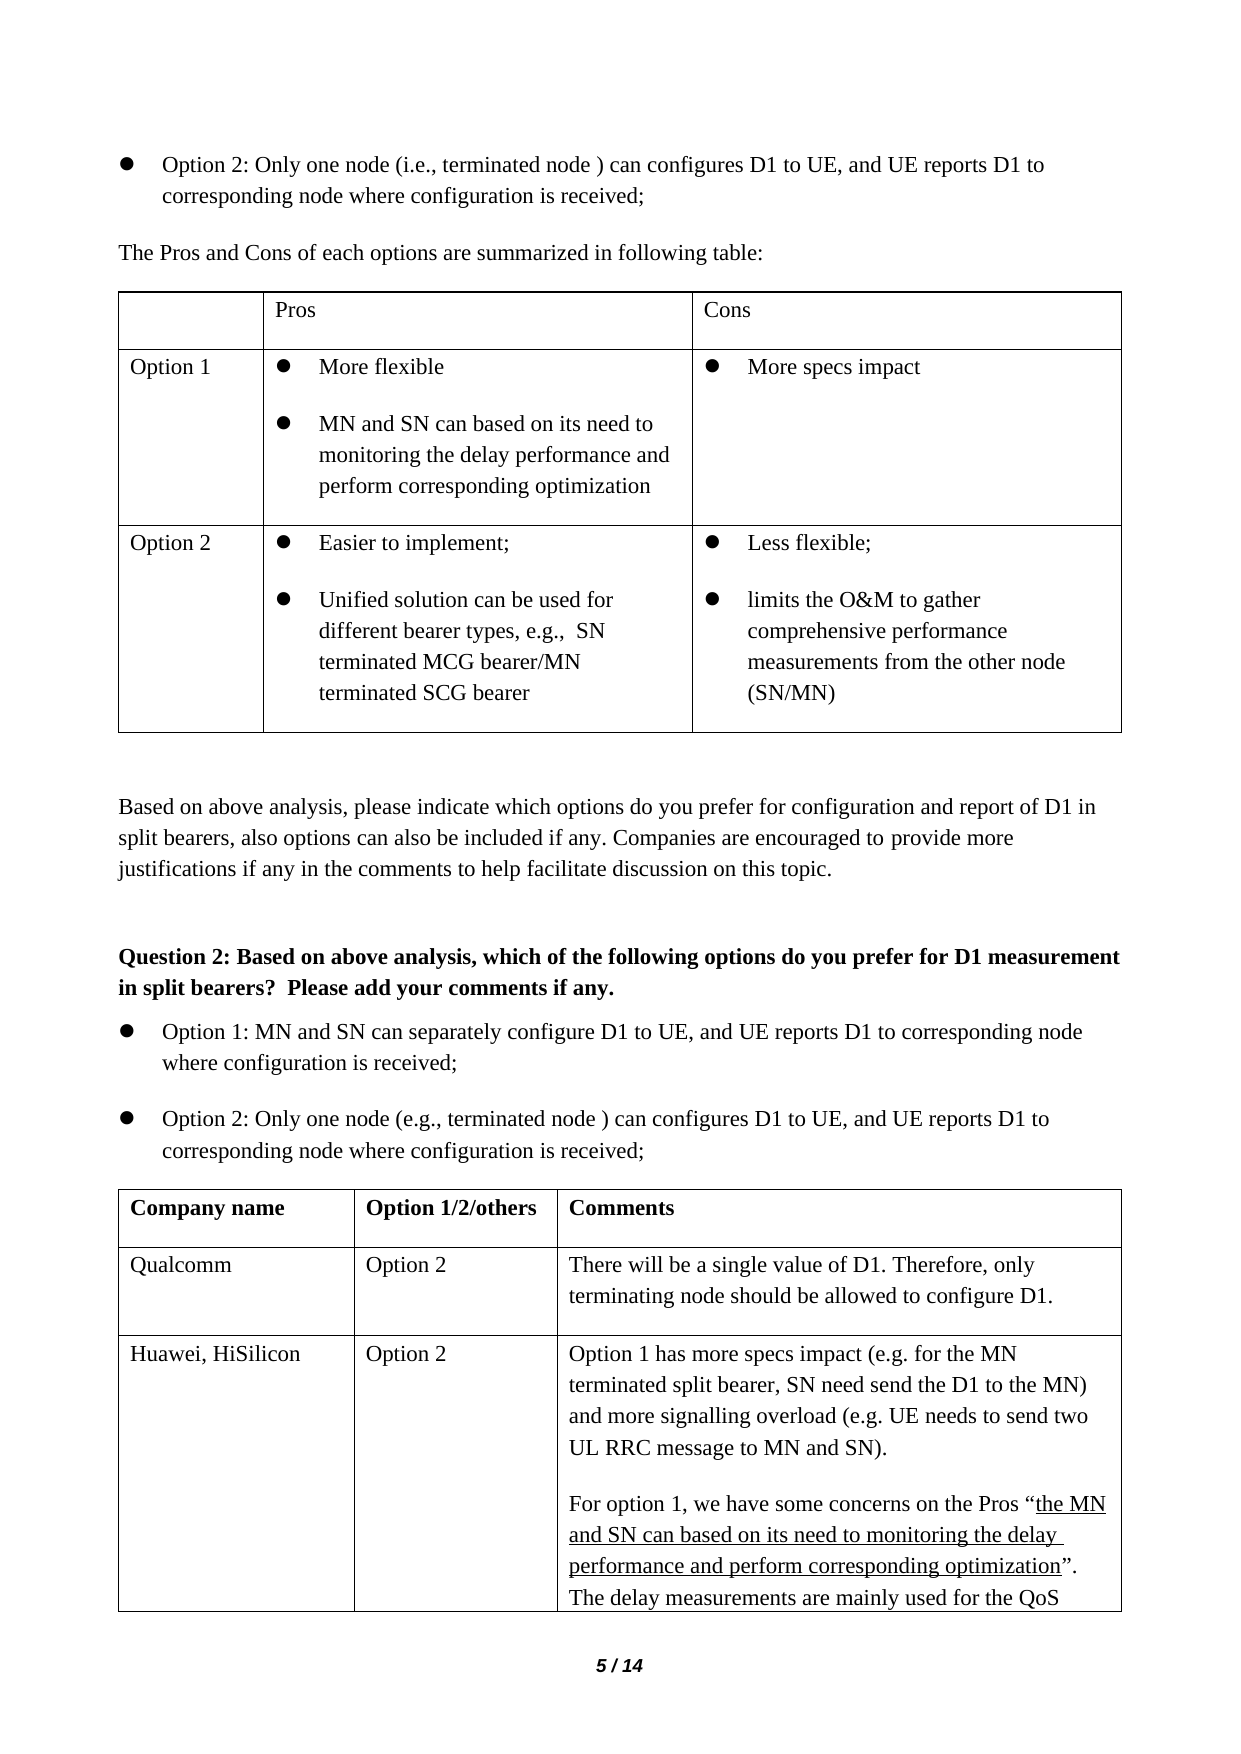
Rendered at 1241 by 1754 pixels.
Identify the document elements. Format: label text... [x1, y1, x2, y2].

list Option 2: Only one node (e.g., terminated node ) can configures D1 to UE, and UE reports D1 to corresponding node where configuration is received; [118, 1102, 1122, 1164]
table_header Comments [558, 1190, 1121, 1247]
text Question 2: Based on above analysis, which of the following options do you prefer for D1 measurement in split bearers? Please add your comments if any. [118, 939, 1122, 1002]
table_cell Less flexible; limits the O&M to gather comprehensive performance measurements from the other node (SN/MN) [693, 526, 1121, 732]
table_cell More flexible MN and SN can based on its need to monitoring the delay performance and perform corresponding optimization [264, 350, 692, 525]
table_cell Option 2 [355, 1248, 557, 1335]
text The Pros and Cons of each options are summarized in following table: [118, 235, 1122, 266]
table_header [119, 293, 263, 349]
table_cell Easier to implement; Unified solution can be used for different bearer types, e.g., SN terminated MCG bearer/MN terminated SCG bearer [264, 526, 692, 732]
table_cell Option 2 [355, 1336, 557, 1611]
list Option 2: Only one node (i.e., terminated node ) can configures D1 to UE, and UE reports D1 to corresponding node where configuration is received; [118, 148, 1122, 210]
text Based on above analysis, please indicate which options do you prefer for configuration and report of D1 in split bearers, also options can also be included if any. Companies are encouraged to provide more justifications if any in the comments to help facilitate discussion on this topic. [118, 789, 1122, 883]
table_cell Qualcomm [119, 1248, 354, 1335]
table_header Cons [693, 293, 1121, 349]
table_header Pros [264, 293, 692, 349]
table_header Option 1/2/others [355, 1190, 557, 1247]
table_header Company name [119, 1190, 354, 1247]
table_cell More specs impact [693, 350, 1121, 525]
table_cell Huawei, HiSilicon [119, 1336, 354, 1611]
table_cell Option 1 [119, 350, 263, 525]
list Option 1: MN and SN can separately configure D1 to UE, and UE reports D1 to corresponding node where configuration is received; [118, 1014, 1122, 1077]
table_cell There will be a single value of D1. Therefore, only terminating node should be allowed to configure D1. [558, 1248, 1121, 1335]
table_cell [558, 1336, 1121, 1611]
table_cell Option 2 [119, 526, 263, 732]
